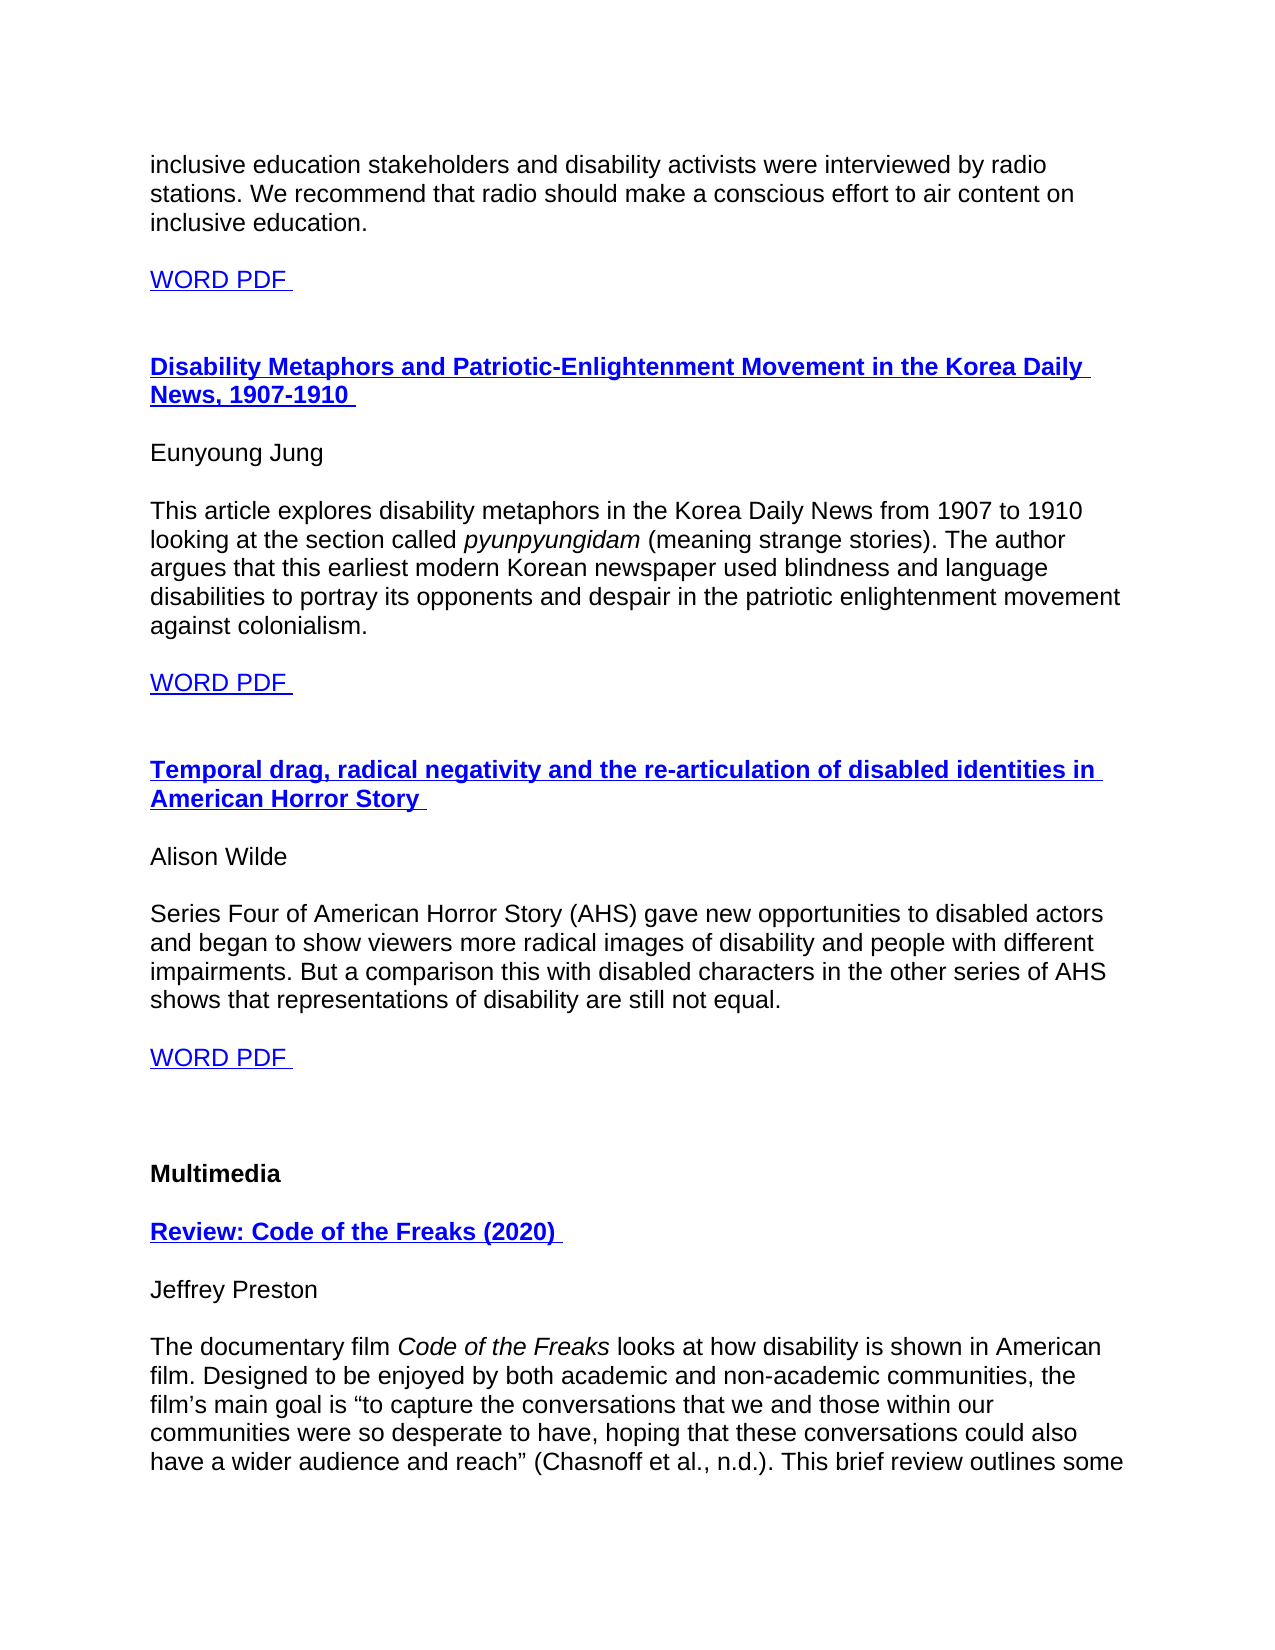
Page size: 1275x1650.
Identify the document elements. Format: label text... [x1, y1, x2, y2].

text Jeffrey Preston [150, 1274, 1125, 1303]
text Series Four of American Horror Story (AHS) gave new opportunities to disabled actors and began to show viewers more radical images of disability and people with different impairments. But a comparison this with disabled characters in the other series of AHS shows that representations of disability are still not equal. [150, 899, 1125, 1014]
text This article explores disability metaphors in the Korea Daily News from 1907 to 1910 looking at the section called pyunpyungidam (meaning strange stories). The author argues that this earliest modern Korean newspaper used blindness and language disabilities to portray its opponents and despair in the patriotic enlightenment movement against colonialism. [150, 496, 1125, 639]
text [150, 150, 1125, 236]
text WORD PDF [150, 668, 1125, 697]
text Alison Wilde [150, 842, 1125, 870]
text Review: Code of the Freaks (2020) [150, 1217, 1125, 1245]
text Multimedia [150, 1159, 1125, 1187]
text WORD PDF [150, 1043, 1125, 1072]
text Temporal drag, radical negativity and the re-articulation of disabled identities in American Horror Story [150, 755, 1125, 812]
text WORD PDF [150, 265, 1125, 294]
text Disability Metaphors and Patriotic-Enlightenment Movement in the Korea Daily News, 1907-1910 [150, 352, 1125, 409]
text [150, 1332, 1125, 1476]
text Eunyoung Jung [150, 438, 1125, 467]
